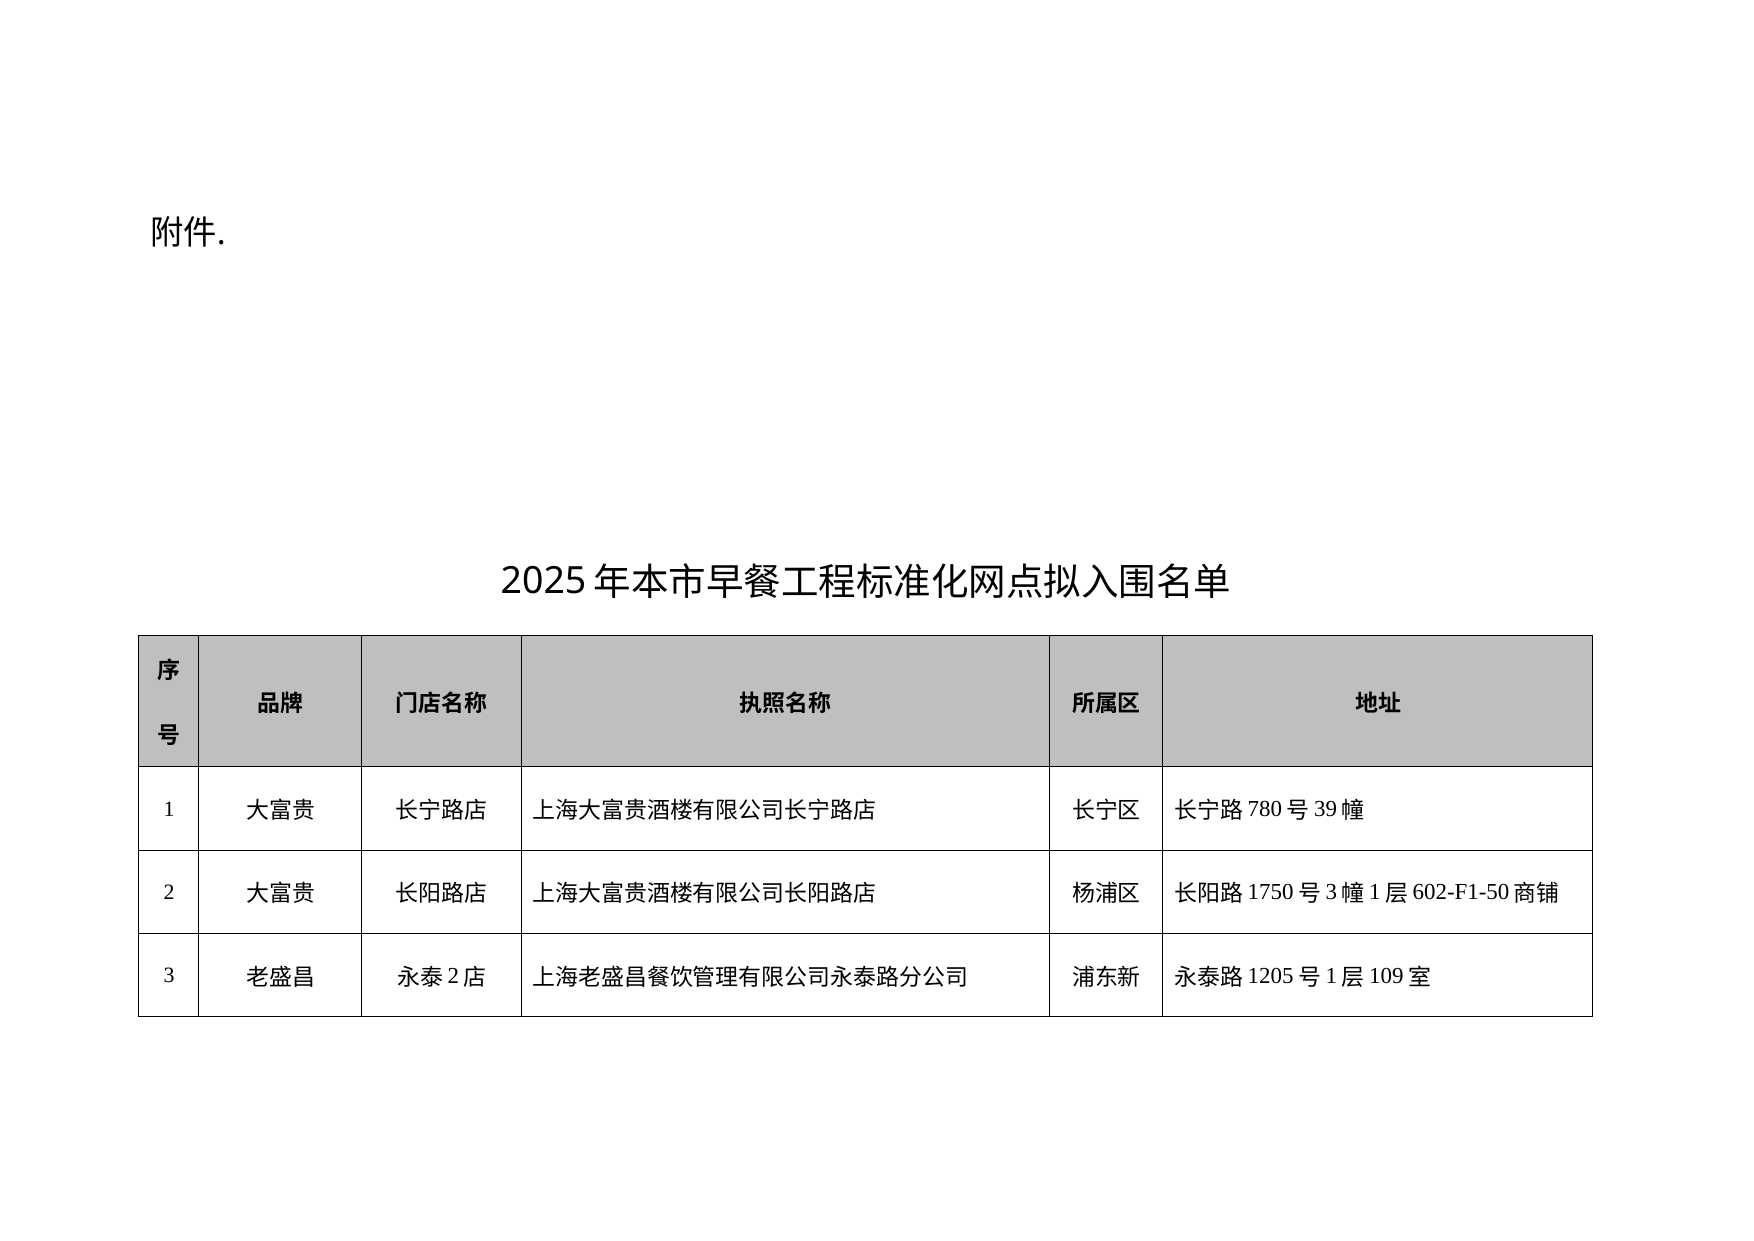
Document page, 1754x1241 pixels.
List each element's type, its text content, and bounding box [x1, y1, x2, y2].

table_cell 地址 [1163, 636, 1592, 766]
text 附件. [150, 198, 1604, 263]
table_cell 2 [139, 851, 198, 933]
table_cell 上海大富贵酒楼有限公司长阳路店 [522, 851, 1049, 933]
table_cell 浦东新区 [1050, 934, 1162, 1016]
table_cell 所属区 [1050, 636, 1162, 766]
table_cell 长宁区 [1050, 767, 1162, 849]
table_cell 永泰路1205号1层109室 [1163, 934, 1592, 1016]
table_cell 序号 [139, 636, 198, 766]
table_cell 上海老盛昌餐饮管理有限公司永泰路分公司 [522, 934, 1049, 1016]
table_cell 执照名称 [522, 636, 1049, 766]
table_cell 老盛昌 [199, 934, 361, 1016]
table_cell 永泰2店 [362, 934, 521, 1016]
table_cell 长阳路1750号3幢1层602-F1-50商铺 [1163, 851, 1592, 933]
table_cell 杨浦区 [1050, 851, 1162, 933]
table_cell 1 [139, 767, 198, 849]
table_cell 品牌 [199, 636, 361, 766]
table_header 2025年本市早餐工程标准化网点拟入围名单 [139, 523, 1593, 635]
table_cell 门店名称 [362, 636, 521, 766]
table_cell 3 [139, 934, 198, 1016]
table_cell 大富贵 [199, 767, 361, 849]
table_cell 大富贵 [199, 851, 361, 933]
table_cell 长阳路店 [362, 851, 521, 933]
table_cell 上海大富贵酒楼有限公司长宁路店 [522, 767, 1049, 849]
table_cell 长宁路店 [362, 767, 521, 849]
table_cell 长宁路780号39幢 [1163, 767, 1592, 849]
